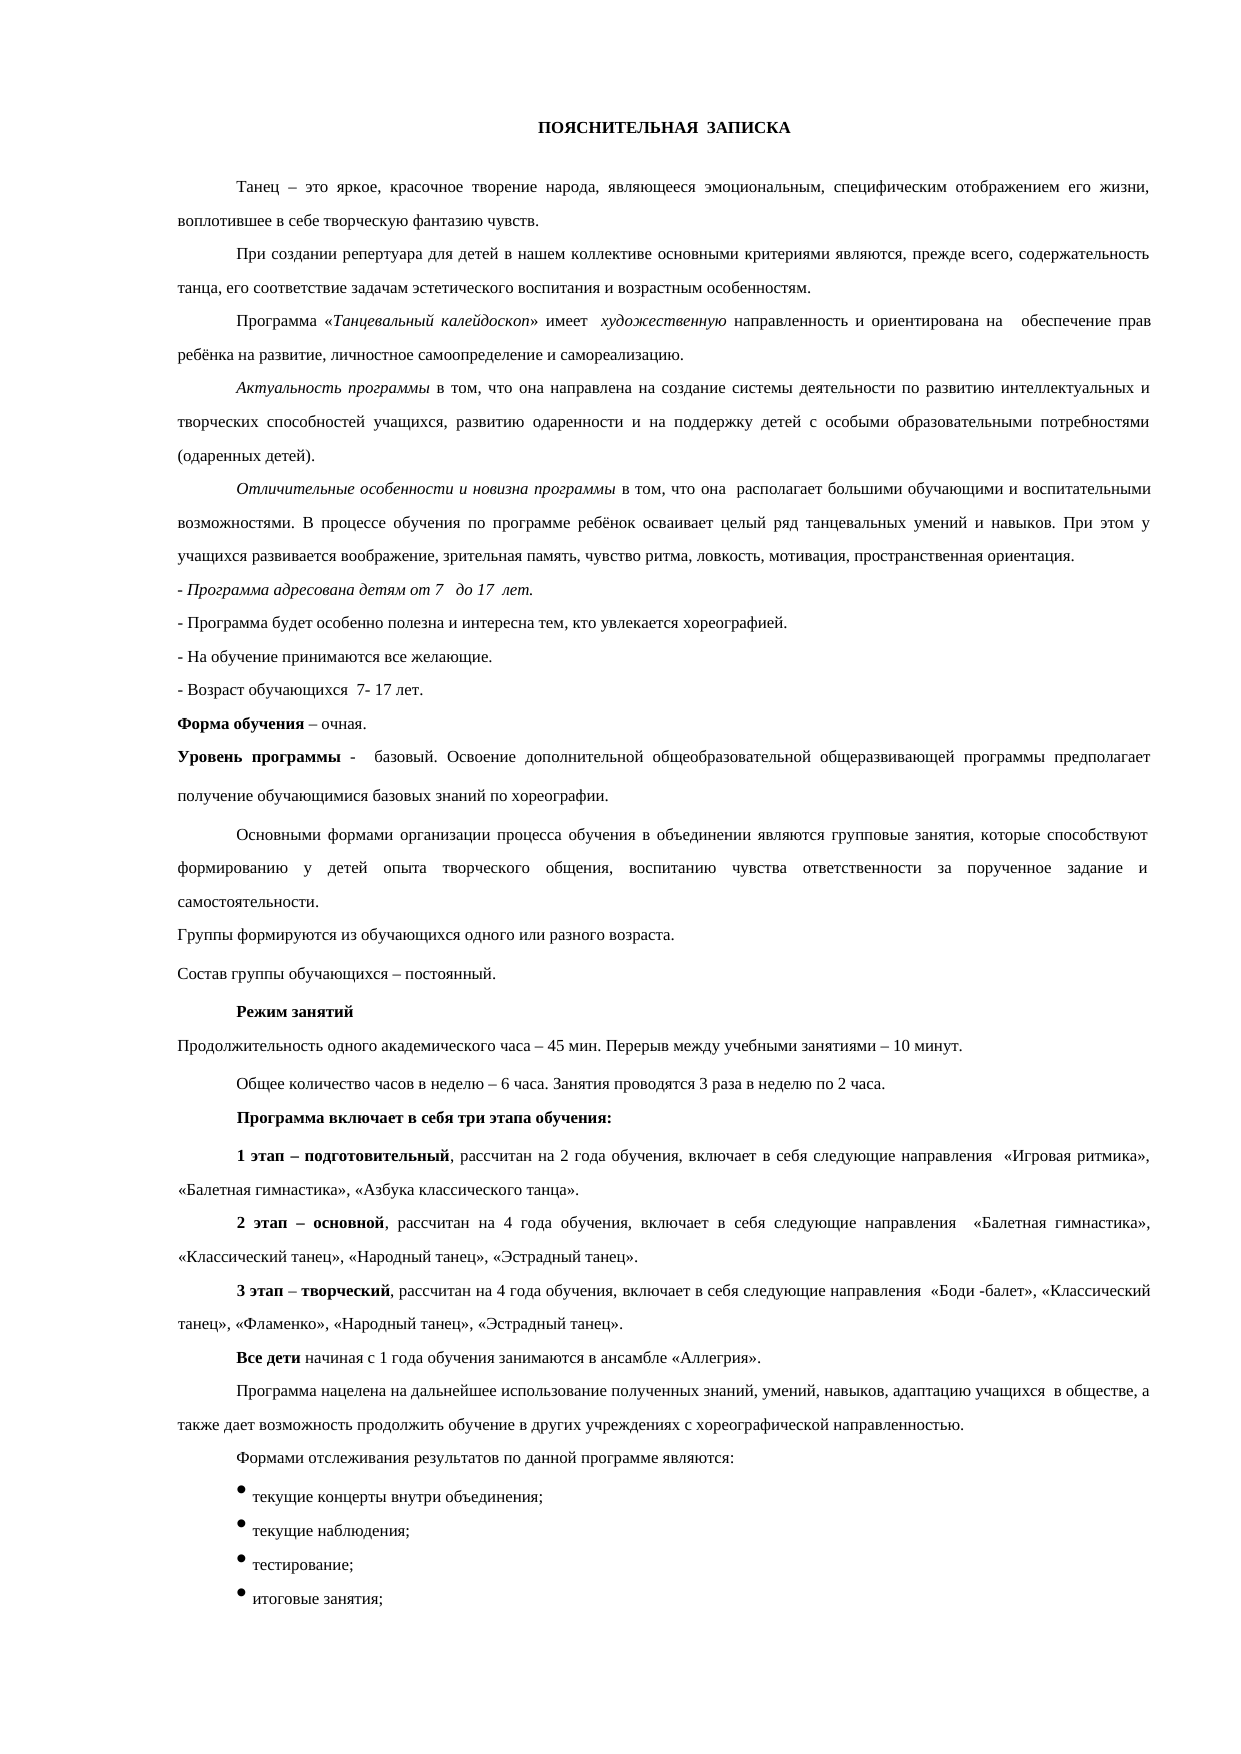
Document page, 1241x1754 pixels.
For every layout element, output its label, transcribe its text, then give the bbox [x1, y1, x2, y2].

text Формами отслеживания результатов по данной программе являются: [177, 1434, 1152, 1467]
list текущие наблюдения; [177, 1507, 1152, 1540]
text Группы формируются из обучающихся одного или разного возраста. [177, 911, 1152, 944]
text Состав группы обучающихся – постоянный. [177, 949, 1152, 983]
text Продолжительность одного академического часа – 45 мин. Перерыв между учебными занятиями – 10 минут. [177, 1021, 1152, 1055]
text 2 этап – основной, рассчитан на 4 года обучения, включает в себя следующие направления «Балетная гимнастика», «Классический танец», «Народный танец», «Эстрадный танец». [178, 1199, 1152, 1266]
text Основными формами организации процесса обучения в объединении являются групповые занятия, которые способствуют формированию у детей опыта творческого общения, воспитанию чувства ответственности за порученное задание и самостоятельности. [177, 810, 1149, 911]
text Уровень программы - базовый. Освоение дополнительной общеобразовательной общеразвивающей программы предполагает получение обучающимися базовых знаний по хореографии. [177, 733, 1152, 805]
text - Программа будет особенно полезна и интересна тем, кто увлекается хореографией. [177, 599, 1152, 632]
text Программа включает в себя три этапа обучения: [178, 1093, 1152, 1127]
list тестирование; [177, 1541, 1152, 1574]
text - Программа адресована детям от 7 до 17 лет. [177, 565, 1152, 599]
text Режим занятий [177, 988, 1149, 1021]
list итоговые занятия; [177, 1575, 1152, 1608]
text - На обучение принимаются все желающие. [177, 632, 1152, 666]
text Актуальность программы в том, что она направлена на создание системы деятельности по развитию интеллектуальных и творческих способностей учащихся, развитию одаренности и на поддержку детей с особыми образовательными потребностями (одаренных детей). [177, 364, 1152, 465]
text Программа «Танцевальный калейдоскоп» имеет художественную направленность и ориентирована на обеспечение прав ребёнка на развитие, личностное самоопределение и самореализацию. [177, 297, 1152, 364]
text Программа нацелена на дальнейшее использование полученных знаний, умений, навыков, адаптацию учащихся в обществе, а также дает возможность продолжить обучение в других учреждениях с хореографической направленностью. [177, 1367, 1152, 1434]
text Все дети начиная с 1 года обучения занимаются в ансамбле «Аллегрия». [177, 1333, 1152, 1367]
text 1 этап – подготовительный, рассчитан на 2 года обучения, включает в себя следующие направления «Игровая ритмика», «Балетная гимнастика», «Азбука классического танца». [178, 1132, 1152, 1199]
text При создании репертуара для детей в нашем коллективе основными критериями являются, прежде всего, содержательность танца, его соответствие задачам эстетического воспитания и возрастным особенностям. [177, 230, 1152, 297]
list текущие концерты внутри объединения; [177, 1472, 1152, 1506]
text Форма обучения – очная. [177, 699, 1152, 733]
text 3 этап – творческий, рассчитан на 4 года обучения, включает в себя следующие направления «Боди -балет», «Классический танец», «Фламенко», «Народный танец», «Эстрадный танец». [178, 1266, 1152, 1333]
text Танец – это яркое, красочное творение народа, являющееся эмоциональным, специфическим отображением его жизни, воплотившее в себе творческую фантазию чувств. [177, 163, 1152, 230]
text Общее количество часов в неделю – 6 часа. Занятия проводятся 3 раза в неделю по 2 часа. [177, 1060, 1149, 1093]
text Отличительные особенности и новизна программы в том, что она располагает большими обучающими и воспитательными возможностями. В процессе обучения по программе ребёнок осваивает целый ряд танцевальных умений и навыков. При этом у учащихся развивается воображение, зрительная память, чувство ритма, ловкость, мотивация, пространственная ориентация. [177, 465, 1152, 565]
text - Возраст обучающихся 7- 17 лет. [177, 666, 1152, 699]
text ПОЯСНИТЕЛЬНАЯ ЗАПИСКА [177, 103, 1152, 137]
